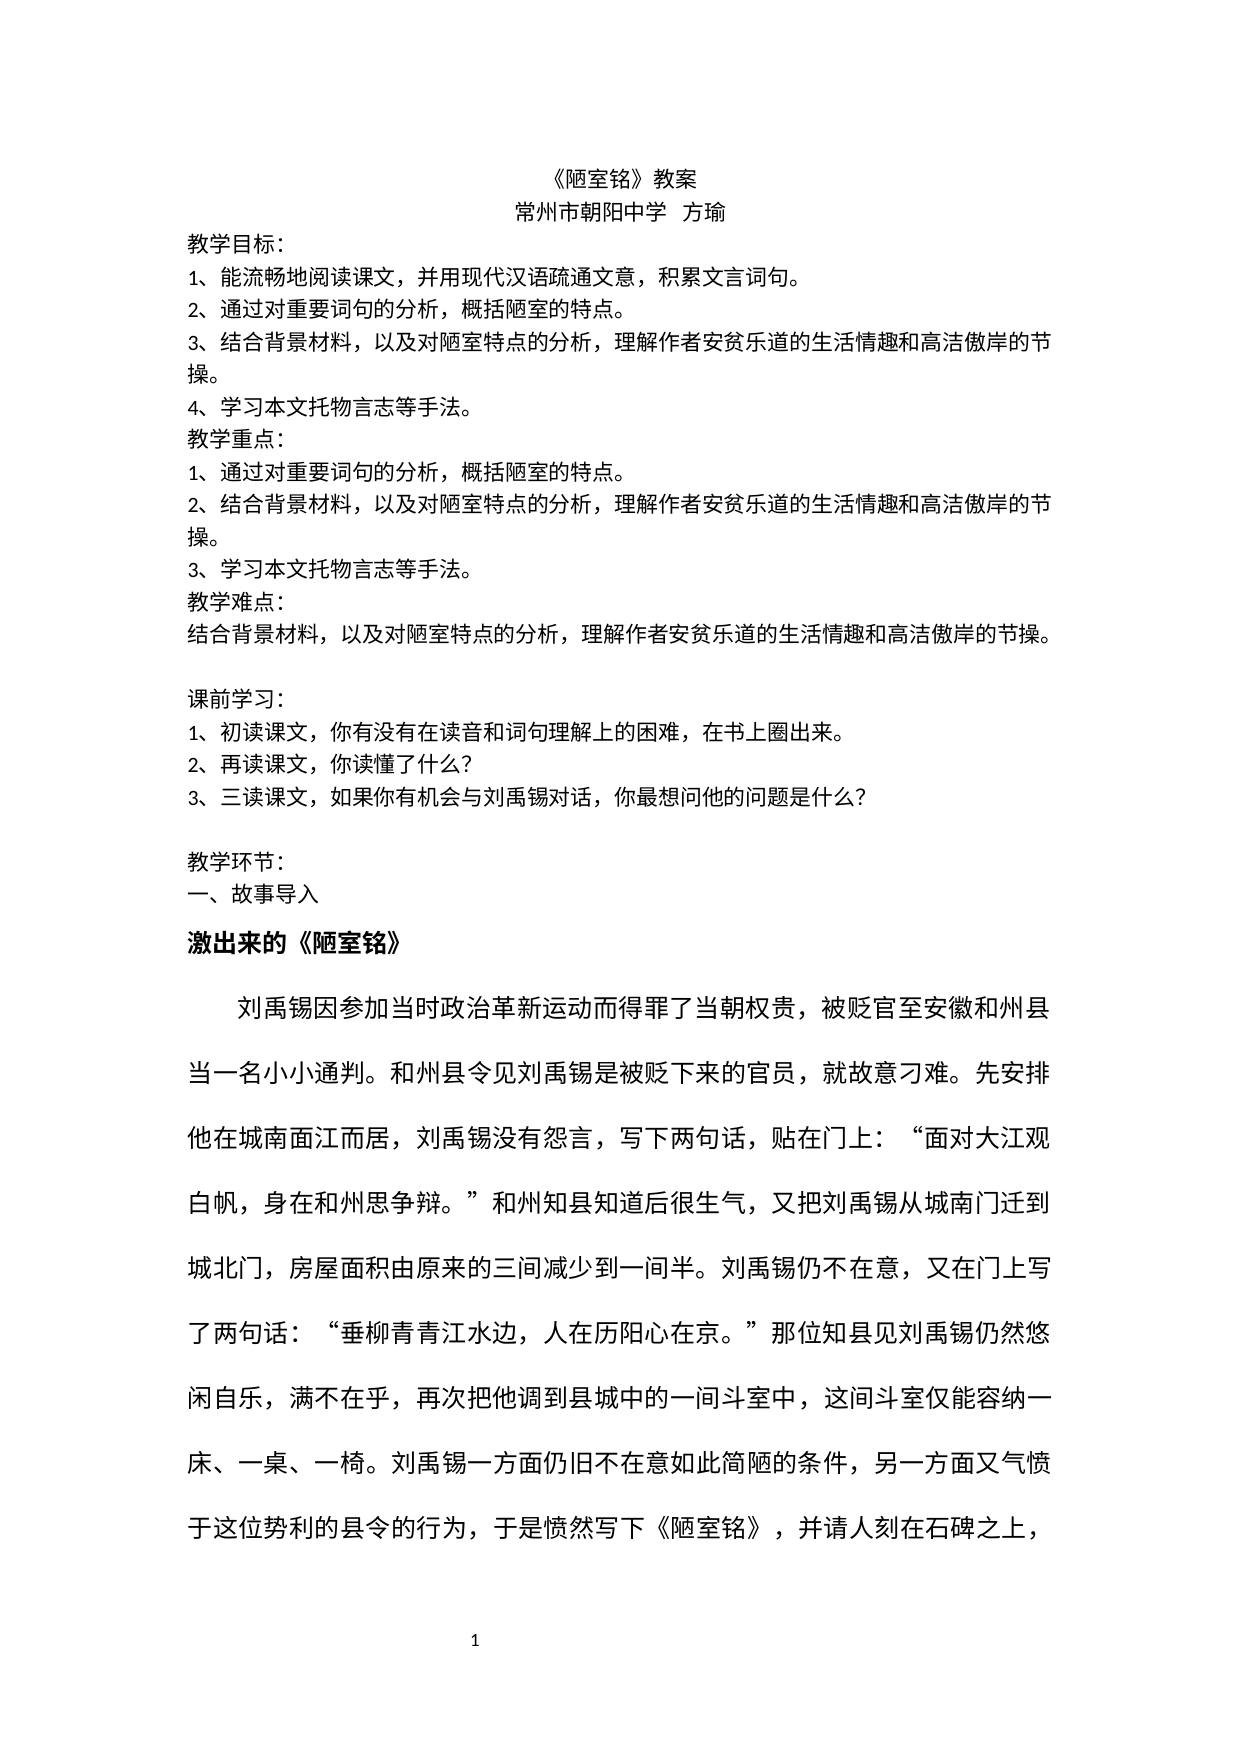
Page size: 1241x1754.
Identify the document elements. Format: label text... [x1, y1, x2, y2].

list 结合背景材料，以及对陋室特点的分析，理解作者安贫乐道的生活情趣和高洁傲岸的节操。 [187, 617, 1053, 649]
list 2、结合背景材料，以及对陋室特点的分析，理解作者安贫乐道的生活情趣和高洁傲岸的节操。 [187, 487, 1053, 552]
list 通过对重要词句的分析，概括陋室的特点。 [187, 292, 1053, 324]
list 1、初读课文，你有没有在读音和词句理解上的困难，在书上圈出来。 [187, 714, 1053, 747]
text 教学环节： [187, 844, 1053, 877]
text 2、再读课文，你读懂了什么？ [187, 747, 1053, 779]
text 3、三读课文，如果你有机会与刘禹锡对话，你最想问他的问题是什么？ [187, 779, 1053, 812]
list 一、故事导入 [187, 877, 1053, 909]
list 教学重点： [187, 422, 1053, 454]
list 结合背景材料，以及对陋室特点的分析，理解作者安贫乐道的生活情趣和高洁傲岸的节操。 [187, 324, 1053, 389]
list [187, 974, 1053, 1559]
list 学习本文托物言志等手法。 [187, 389, 1053, 422]
list 激出来的《陋室铭》 [187, 909, 1053, 974]
list 教学难点： [187, 584, 1053, 617]
list 3、学习本文托物言志等手法。 [187, 552, 1053, 584]
text 《陋室铭》教案 [187, 162, 1053, 194]
text 常州市朝阳中学 方瑜 [187, 194, 1053, 227]
list 1、通过对重要词句的分析，概括陋室的特点。 [187, 454, 1053, 487]
text 课前学习： [187, 682, 1053, 714]
list 能流畅地阅读课文，并用现代汉语疏通文意，积累文言词句。 [187, 259, 1053, 292]
text 教学目标： [187, 227, 1053, 259]
